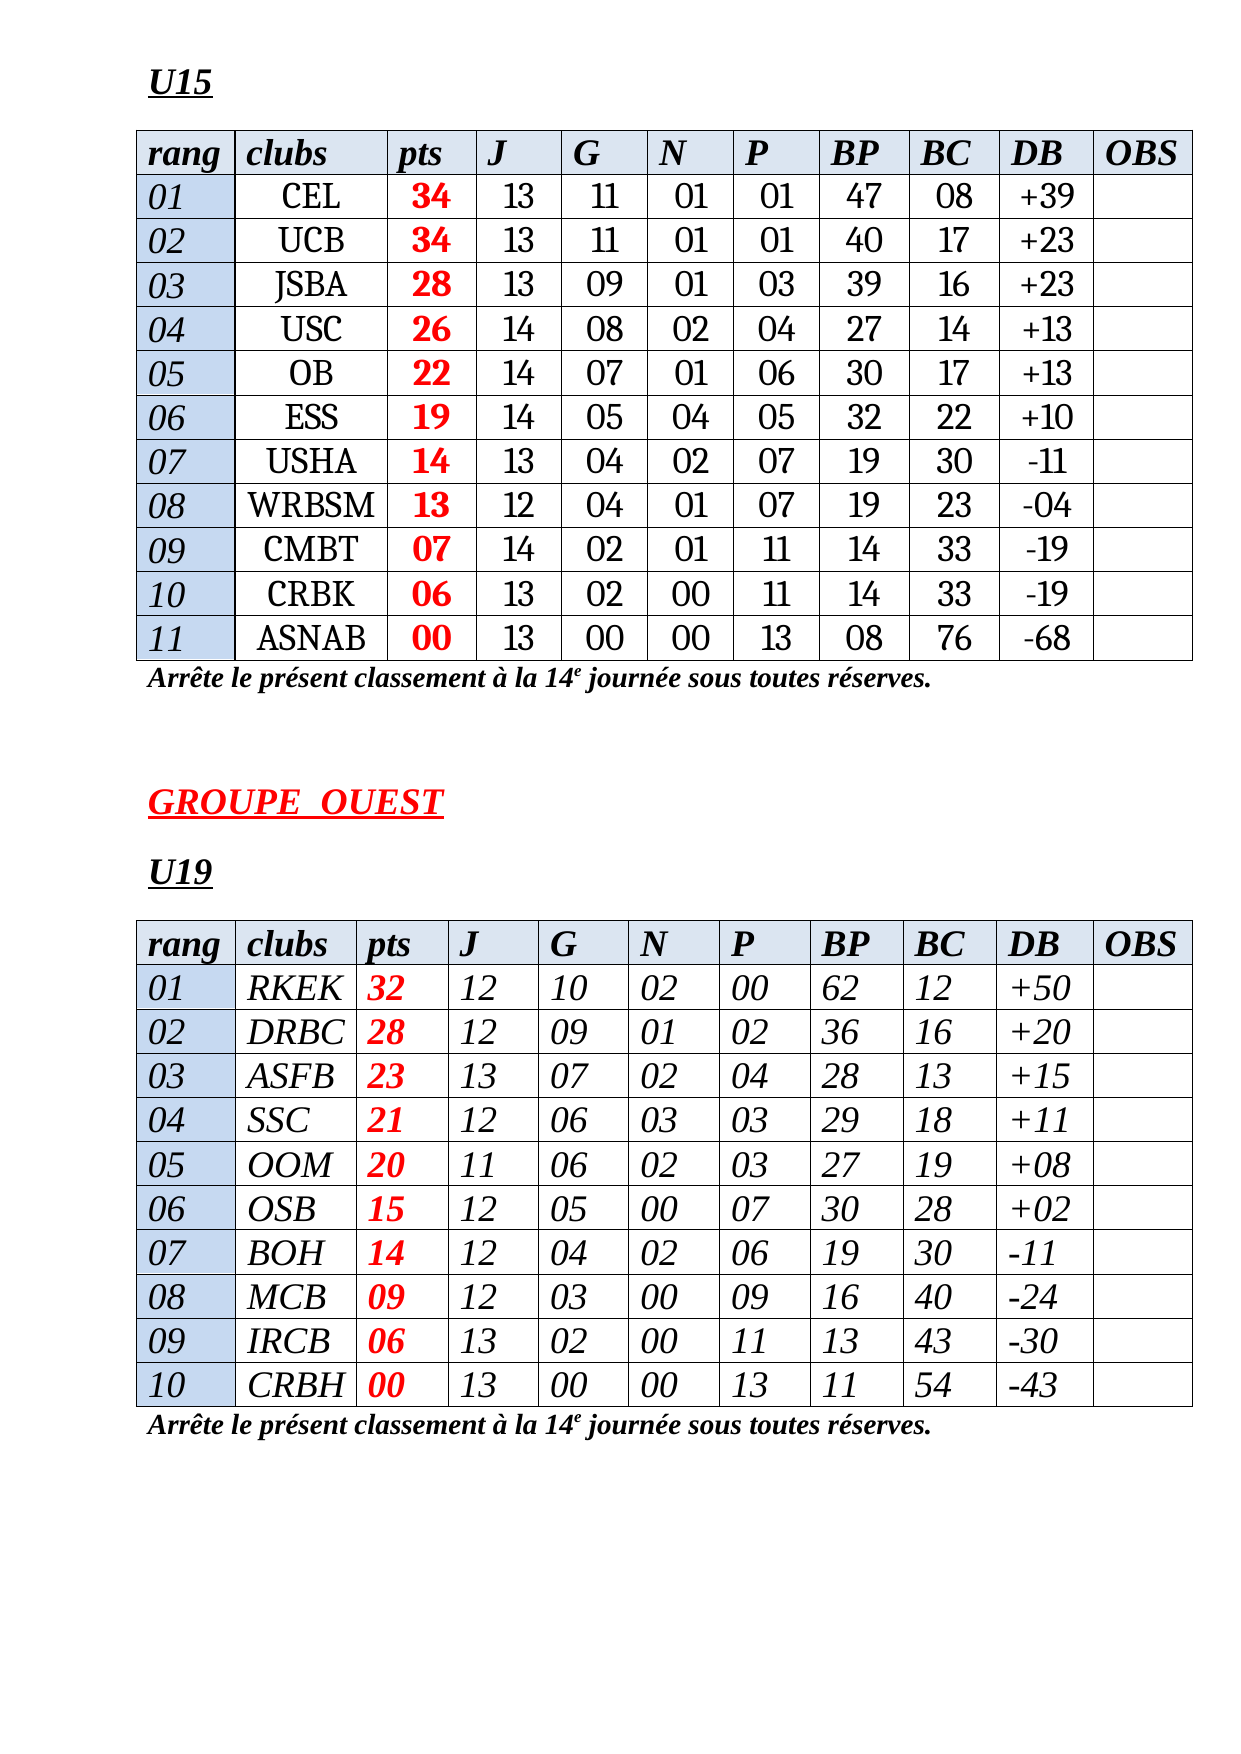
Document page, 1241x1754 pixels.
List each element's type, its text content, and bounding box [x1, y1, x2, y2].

table_cell [1094, 440, 1192, 483]
table_cell 17 [910, 219, 999, 262]
table_cell BOH [236, 1230, 356, 1273]
table_header G [562, 131, 647, 174]
table_cell ASFB [236, 1054, 356, 1097]
table_cell 13 [904, 1054, 996, 1097]
table_cell 02 [648, 307, 733, 350]
table_cell +39 [1000, 175, 1093, 218]
table_cell -24 [997, 1275, 1093, 1318]
table_cell ESS [236, 396, 387, 439]
table_cell [1094, 1054, 1192, 1097]
table_cell 07 [562, 351, 647, 394]
table_cell CMBT [236, 528, 387, 571]
table_cell +20 [997, 1010, 1093, 1053]
table_cell [1094, 1363, 1192, 1406]
table_header rang [137, 131, 234, 174]
table_cell 09 [562, 263, 647, 306]
table_cell 76 [910, 616, 999, 659]
table_cell 11 [137, 616, 234, 659]
table_cell 02 [629, 1142, 719, 1185]
table_cell 13 [477, 616, 561, 659]
table_cell 03 [137, 1054, 235, 1097]
table_cell 08 [562, 307, 647, 350]
table_header G [539, 921, 628, 964]
table_cell 10 [137, 572, 234, 615]
table_cell ASNAB [236, 616, 387, 659]
table_cell [1094, 175, 1192, 218]
table_header DB [1000, 131, 1093, 174]
table_cell [1094, 307, 1192, 350]
table_cell 14 [357, 1230, 448, 1273]
table_cell 07 [539, 1054, 628, 1097]
table_header pts [388, 131, 476, 174]
table_cell 09 [720, 1275, 810, 1318]
table_cell 06 [137, 396, 234, 439]
table_cell 14 [388, 440, 476, 483]
table_cell 39 [820, 263, 909, 306]
table_cell 01 [734, 175, 819, 218]
table_cell SSC [236, 1098, 356, 1141]
table_cell 18 [904, 1098, 996, 1141]
table_cell 00 [629, 1186, 719, 1229]
table_cell 03 [734, 263, 819, 306]
table_cell [1094, 1186, 1192, 1229]
table_cell +13 [1000, 307, 1093, 350]
table_cell 12 [904, 965, 996, 1008]
table_cell 13 [449, 1363, 538, 1406]
table_header BC [910, 131, 999, 174]
table_cell 23 [910, 484, 999, 527]
table_cell 07 [137, 1230, 235, 1273]
table_cell 14 [820, 572, 909, 615]
table_header clubs [236, 921, 356, 964]
table_cell 13 [477, 263, 561, 306]
table_cell RKEK [236, 965, 356, 1008]
table_cell 00 [562, 616, 647, 659]
table_cell 00 [720, 965, 810, 1008]
table_cell +23 [1000, 263, 1093, 306]
table_cell OSB [236, 1186, 356, 1229]
table_header BP [811, 921, 903, 964]
table_cell 07 [734, 440, 819, 483]
table_cell [1094, 351, 1192, 394]
table_cell 14 [477, 528, 561, 571]
table_cell 01 [648, 263, 733, 306]
table_header P [734, 131, 819, 174]
table_cell +23 [1000, 219, 1093, 262]
table_cell 13 [720, 1363, 810, 1406]
table_cell 08 [910, 175, 999, 218]
table_cell +02 [997, 1186, 1093, 1229]
table_cell 05 [137, 351, 234, 394]
table_cell 54 [904, 1363, 996, 1406]
table_cell 30 [820, 351, 909, 394]
table_cell 02 [562, 572, 647, 615]
table_cell 13 [734, 616, 819, 659]
table_cell 01 [648, 351, 733, 394]
table_header rang [137, 921, 235, 964]
table_cell 02 [629, 1054, 719, 1097]
table_cell +15 [997, 1054, 1093, 1097]
table_cell [1094, 396, 1192, 439]
table_cell [1094, 484, 1192, 527]
table_cell DRBC [236, 1010, 356, 1053]
table_cell 06 [357, 1319, 448, 1362]
table_cell 07 [388, 528, 476, 571]
table_cell [1094, 1319, 1192, 1362]
table_cell -04 [1000, 484, 1093, 527]
table_cell 06 [388, 572, 476, 615]
table_header BC [904, 921, 996, 964]
table_cell 04 [137, 307, 234, 350]
table_cell [1094, 263, 1192, 306]
table_cell 00 [629, 1275, 719, 1318]
table_cell 22 [388, 351, 476, 394]
table_cell 08 [820, 616, 909, 659]
table_header N [629, 921, 719, 964]
table_cell 01 [137, 965, 235, 1008]
table_cell 32 [820, 396, 909, 439]
table_cell 14 [910, 307, 999, 350]
table_cell JSBA [236, 263, 387, 306]
table_cell 14 [477, 307, 561, 350]
table_cell 04 [562, 484, 647, 527]
table_cell [1094, 1275, 1192, 1318]
table_cell 00 [629, 1363, 719, 1406]
table_cell 33 [910, 572, 999, 615]
table_cell 34 [388, 219, 476, 262]
table_cell 36 [811, 1010, 903, 1053]
table_cell 11 [449, 1142, 538, 1185]
table_cell 12 [449, 1230, 538, 1273]
table_header OBS [1094, 921, 1192, 964]
table_cell 05 [137, 1142, 235, 1185]
table_header BP [820, 131, 909, 174]
table_cell IRCB [236, 1319, 356, 1362]
table_cell 28 [357, 1010, 448, 1053]
table_cell 01 [648, 175, 733, 218]
table_cell 00 [629, 1319, 719, 1362]
table_cell CRBH [236, 1363, 356, 1406]
table_cell 33 [910, 528, 999, 571]
table_cell [1094, 528, 1192, 571]
table_cell +08 [997, 1142, 1093, 1185]
table_cell 03 [137, 263, 234, 306]
table_cell 19 [820, 484, 909, 527]
table_cell 04 [539, 1230, 628, 1273]
table_cell UCB [236, 219, 387, 262]
table_cell +11 [997, 1098, 1093, 1141]
table_cell 11 [734, 572, 819, 615]
table_cell 02 [720, 1010, 810, 1053]
table_cell 10 [137, 1363, 235, 1406]
table_cell 00 [357, 1363, 448, 1406]
table_cell 15 [357, 1186, 448, 1229]
table_cell 07 [734, 484, 819, 527]
table_cell 04 [648, 396, 733, 439]
table_cell 13 [477, 572, 561, 615]
table_cell 01 [648, 219, 733, 262]
table_cell 11 [811, 1363, 903, 1406]
table_cell 04 [734, 307, 819, 350]
table_cell OB [236, 351, 387, 394]
table_cell 02 [629, 965, 719, 1008]
table_cell 06 [137, 1186, 235, 1229]
table_cell -30 [997, 1319, 1093, 1362]
table_cell 02 [539, 1319, 628, 1362]
table_cell [1094, 1010, 1192, 1053]
table_cell -19 [1000, 572, 1093, 615]
table_cell 10 [539, 965, 628, 1008]
table_cell 22 [910, 396, 999, 439]
table_cell 13 [449, 1319, 538, 1362]
table_cell OOM [236, 1142, 356, 1185]
table_cell 62 [811, 965, 903, 1008]
table_cell 01 [648, 484, 733, 527]
table_cell 16 [904, 1010, 996, 1053]
table_cell 13 [388, 484, 476, 527]
table_cell 19 [820, 440, 909, 483]
table_cell 30 [910, 440, 999, 483]
table_cell 06 [539, 1142, 628, 1185]
table_cell 12 [449, 965, 538, 1008]
table_cell [1094, 1142, 1192, 1185]
table_cell 14 [477, 396, 561, 439]
table_cell 19 [388, 396, 476, 439]
text U19 [148, 850, 1181, 893]
table_cell 21 [357, 1098, 448, 1141]
table_cell 20 [357, 1142, 448, 1185]
table_cell 01 [137, 175, 234, 218]
table_cell 09 [539, 1010, 628, 1053]
text Arrête le présent classement à la 14e journée sous toutes réserves. [148, 1407, 1181, 1441]
table_header J [477, 131, 561, 174]
table_cell 01 [648, 528, 733, 571]
table_cell 06 [720, 1230, 810, 1273]
table_cell 02 [629, 1230, 719, 1273]
table_cell MCB [236, 1275, 356, 1318]
table_cell 09 [357, 1275, 448, 1318]
table_cell 47 [820, 175, 909, 218]
table_cell CRBK [236, 572, 387, 615]
table_cell 03 [720, 1142, 810, 1185]
table_cell 30 [811, 1186, 903, 1229]
table_cell 02 [137, 219, 234, 262]
table_cell 13 [477, 175, 561, 218]
table_cell -11 [997, 1230, 1093, 1273]
table_cell [1094, 572, 1192, 615]
table_cell 00 [648, 572, 733, 615]
table_cell 26 [388, 307, 476, 350]
table_cell 05 [734, 396, 819, 439]
table_header P [720, 921, 810, 964]
table_cell 32 [357, 965, 448, 1008]
table_header pts [357, 921, 448, 964]
table_cell 40 [820, 219, 909, 262]
table_cell 13 [449, 1054, 538, 1097]
table_cell 07 [137, 440, 234, 483]
table_cell 14 [477, 351, 561, 394]
table_cell -43 [997, 1363, 1093, 1406]
table_cell 05 [562, 396, 647, 439]
table_cell 00 [648, 616, 733, 659]
text Arrête le présent classement à la 14e journée sous toutes réserves. [148, 661, 1181, 694]
table_cell 07 [720, 1186, 810, 1229]
table_cell 03 [539, 1275, 628, 1318]
table_cell 12 [449, 1098, 538, 1141]
table_cell -11 [1000, 440, 1093, 483]
table_cell 06 [539, 1098, 628, 1141]
table_cell 11 [562, 175, 647, 218]
table_cell [1094, 616, 1192, 659]
table_cell 01 [629, 1010, 719, 1053]
table_cell +50 [997, 965, 1093, 1008]
table_cell 34 [388, 175, 476, 218]
table_cell USC [236, 307, 387, 350]
table_cell [1094, 965, 1192, 1008]
table_cell 19 [904, 1142, 996, 1185]
table_header N [648, 131, 733, 174]
table_header OBS [1094, 131, 1192, 174]
table_cell 08 [137, 484, 234, 527]
table_cell 40 [904, 1275, 996, 1318]
table_header clubs [236, 131, 387, 174]
table_cell 11 [720, 1319, 810, 1362]
table_cell 16 [811, 1275, 903, 1318]
table_cell 13 [811, 1319, 903, 1362]
table_cell 05 [539, 1186, 628, 1229]
table_cell 16 [910, 263, 999, 306]
text U15 [148, 59, 1181, 102]
table_header J [449, 921, 538, 964]
table_cell 19 [811, 1230, 903, 1273]
table_cell CEL [236, 175, 387, 218]
table_cell 12 [449, 1010, 538, 1053]
table_cell 02 [137, 1010, 235, 1053]
table_cell 11 [734, 528, 819, 571]
table_cell 12 [449, 1186, 538, 1229]
table_cell [1094, 1230, 1192, 1273]
table_cell 08 [137, 1275, 235, 1318]
table_cell 30 [904, 1230, 996, 1273]
table_cell 09 [137, 1319, 235, 1362]
table_cell 04 [720, 1054, 810, 1097]
table_cell [1094, 1098, 1192, 1141]
table_cell USHA [236, 440, 387, 483]
table_cell [1094, 219, 1192, 262]
table_cell 17 [910, 351, 999, 394]
table_cell -68 [1000, 616, 1093, 659]
table_cell 03 [629, 1098, 719, 1141]
table_cell 13 [477, 440, 561, 483]
table_cell 28 [388, 263, 476, 306]
text GROUPE OUEST [148, 779, 1181, 822]
table_cell 03 [720, 1098, 810, 1141]
table_cell -19 [1000, 528, 1093, 571]
table_header DB [997, 921, 1093, 964]
table_cell WRBSM [236, 484, 387, 527]
table_cell 00 [388, 616, 476, 659]
table_cell 29 [811, 1098, 903, 1141]
table_cell 27 [811, 1142, 903, 1185]
table_cell +10 [1000, 396, 1093, 439]
table_cell 13 [477, 219, 561, 262]
table_cell 00 [539, 1363, 628, 1406]
table_cell 02 [562, 528, 647, 571]
table_cell 06 [734, 351, 819, 394]
table_cell 02 [648, 440, 733, 483]
table_cell 27 [820, 307, 909, 350]
table_cell 12 [449, 1275, 538, 1318]
table_cell 23 [357, 1054, 448, 1097]
table_cell 43 [904, 1319, 996, 1362]
table_cell 04 [562, 440, 647, 483]
table_cell 04 [137, 1098, 235, 1141]
table_cell 12 [477, 484, 561, 527]
table_cell +13 [1000, 351, 1093, 394]
table_cell 14 [820, 528, 909, 571]
table_cell 01 [734, 219, 819, 262]
table_cell 11 [562, 219, 647, 262]
table_cell 09 [137, 528, 234, 571]
table_cell 28 [811, 1054, 903, 1097]
table_cell 28 [904, 1186, 996, 1229]
